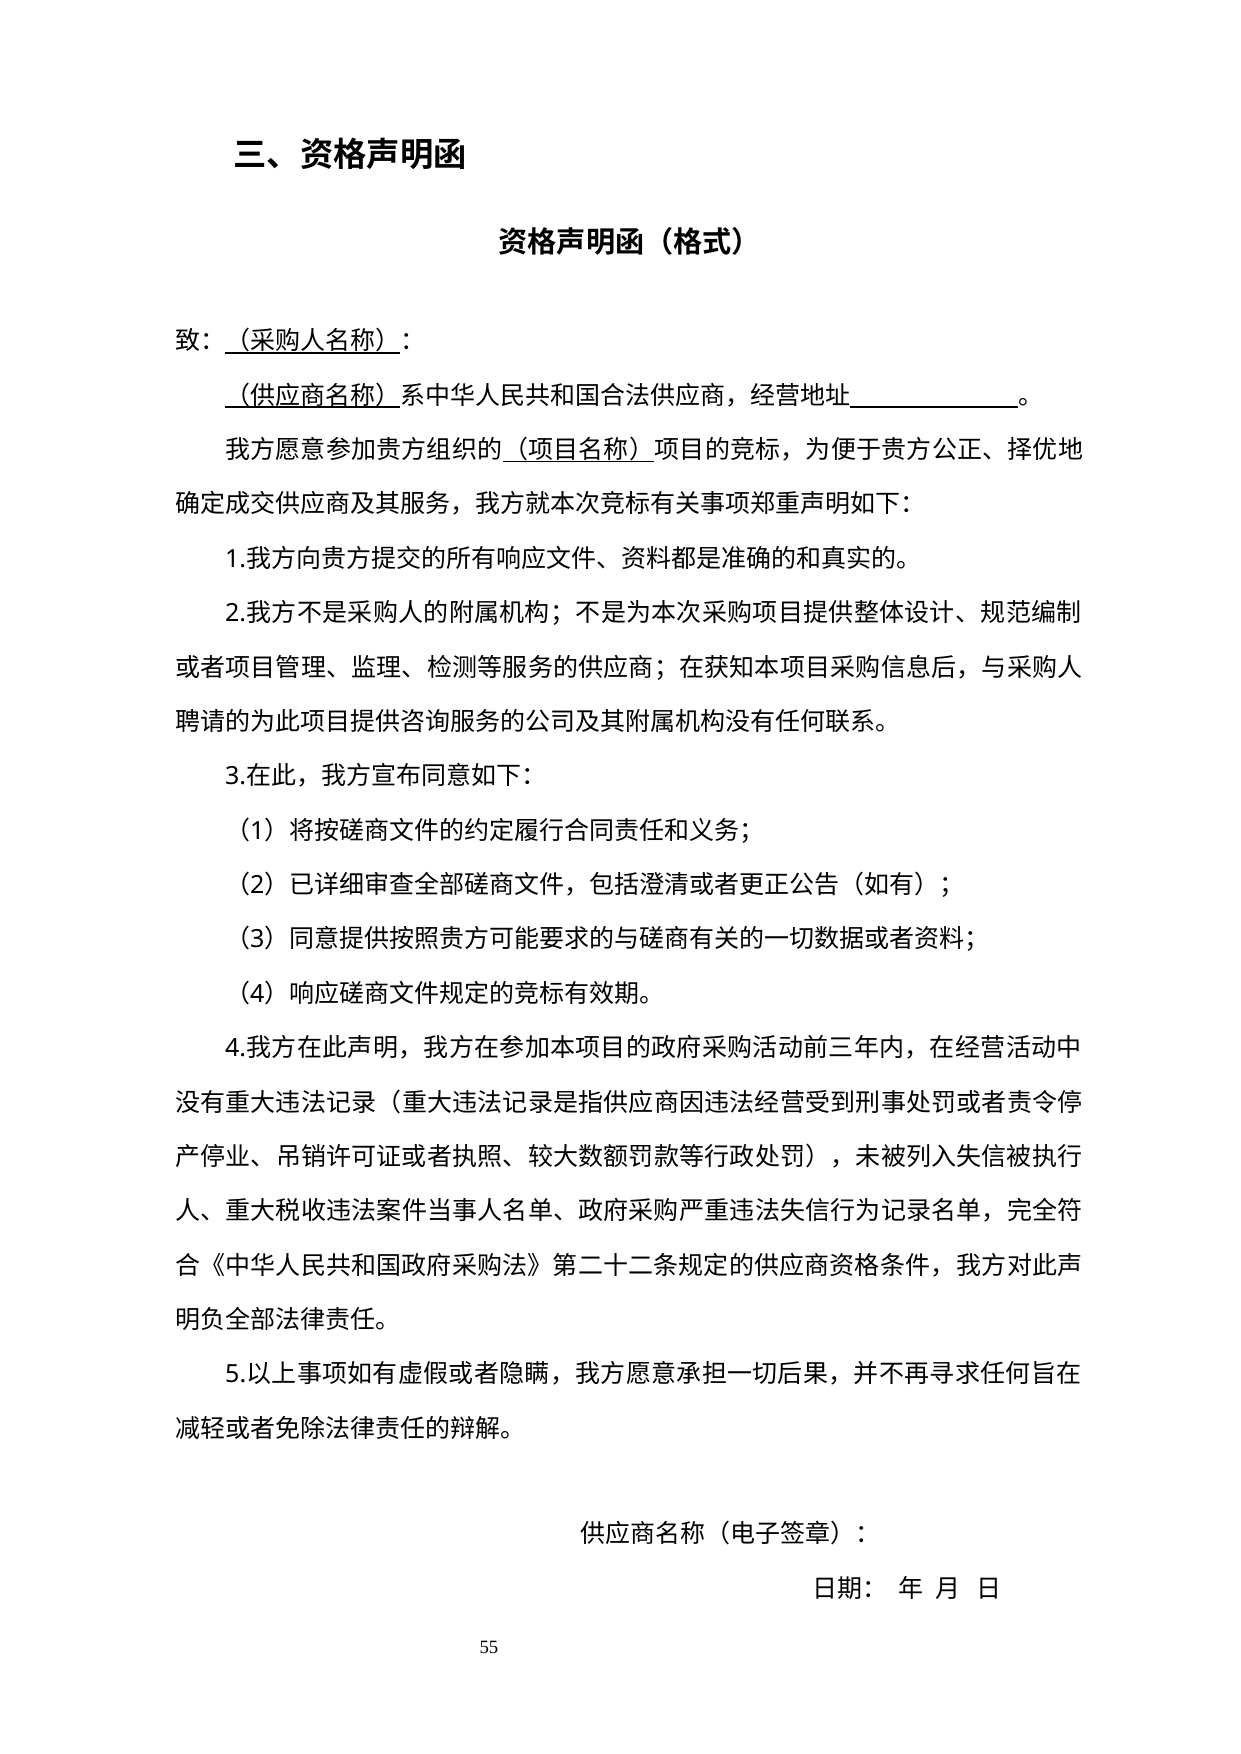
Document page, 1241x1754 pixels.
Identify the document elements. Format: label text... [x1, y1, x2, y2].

text （4）响应磋商文件规定的竞标有效期。 [175, 973, 1084, 1009]
text 4.我方在此声明，我方在参加本项目的政府采购活动前三年内，在经营活动中没有重大违法记录（重大违法记录是指供应商因违法经营受到刑事处罚或者责令停产停业、吊销许可证或者执照、较大数额罚款等行政处罚），未被列入失信被执行人、重大税收违法案件当事人名单、政府采购严重违法失信行为记录名单，完全符合《中华人民共和国政府采购法》第二十二条规定的供应商资格条件，我方对此声明负全部法律责任。 [175, 1028, 1084, 1336]
text （供应商名称）系中华人民共和国合法供应商，经营地址 。 [175, 375, 1084, 411]
text 供应商名称（电子签章）： [580, 1514, 1084, 1550]
text 1.我方向贵方提交的所有响应文件、资料都是准确的和真实的。 [175, 538, 1084, 574]
text 2.我方不是采购人的附属机构；不是为本次采购项目提供整体设计、规范编制或者项目管理、监理、检测等服务的供应商；在获知本项目采购信息后，与采购人聘请的为此项目提供咨询服务的公司及其附属机构没有任何联系。 [175, 593, 1084, 738]
text 日期： 年 月 日 [175, 1568, 1084, 1604]
list 5.以上事项如有虚假或者隐瞒，我方愿意承担一切后果，并不再寻求任何旨在减轻或者免除法律责任的辩解。 [175, 1354, 1084, 1444]
text （3）同意提供按照贵方可能要求的与磋商有关的一切数据或者资料； [175, 919, 1084, 955]
text 3.在此，我方宣布同意如下： [175, 756, 1084, 792]
text 我方愿意参加贵方组织的（项目名称）项目的竞标，为便于贵方公正、择优地确定成交供应商及其服务，我方就本次竞标有关事项郑重声明如下： [175, 429, 1084, 520]
text 三、资格声明函 [175, 139, 1084, 173]
text 资格声明函（格式） [175, 219, 1084, 261]
text （1）将按磋商文件的约定履行合同责任和义务； [175, 810, 1084, 846]
text （2）已详细审查全部磋商文件，包括澄清或者更正公告（如有）； [175, 864, 1084, 901]
text 致：（采购人名称）： [175, 321, 1084, 357]
